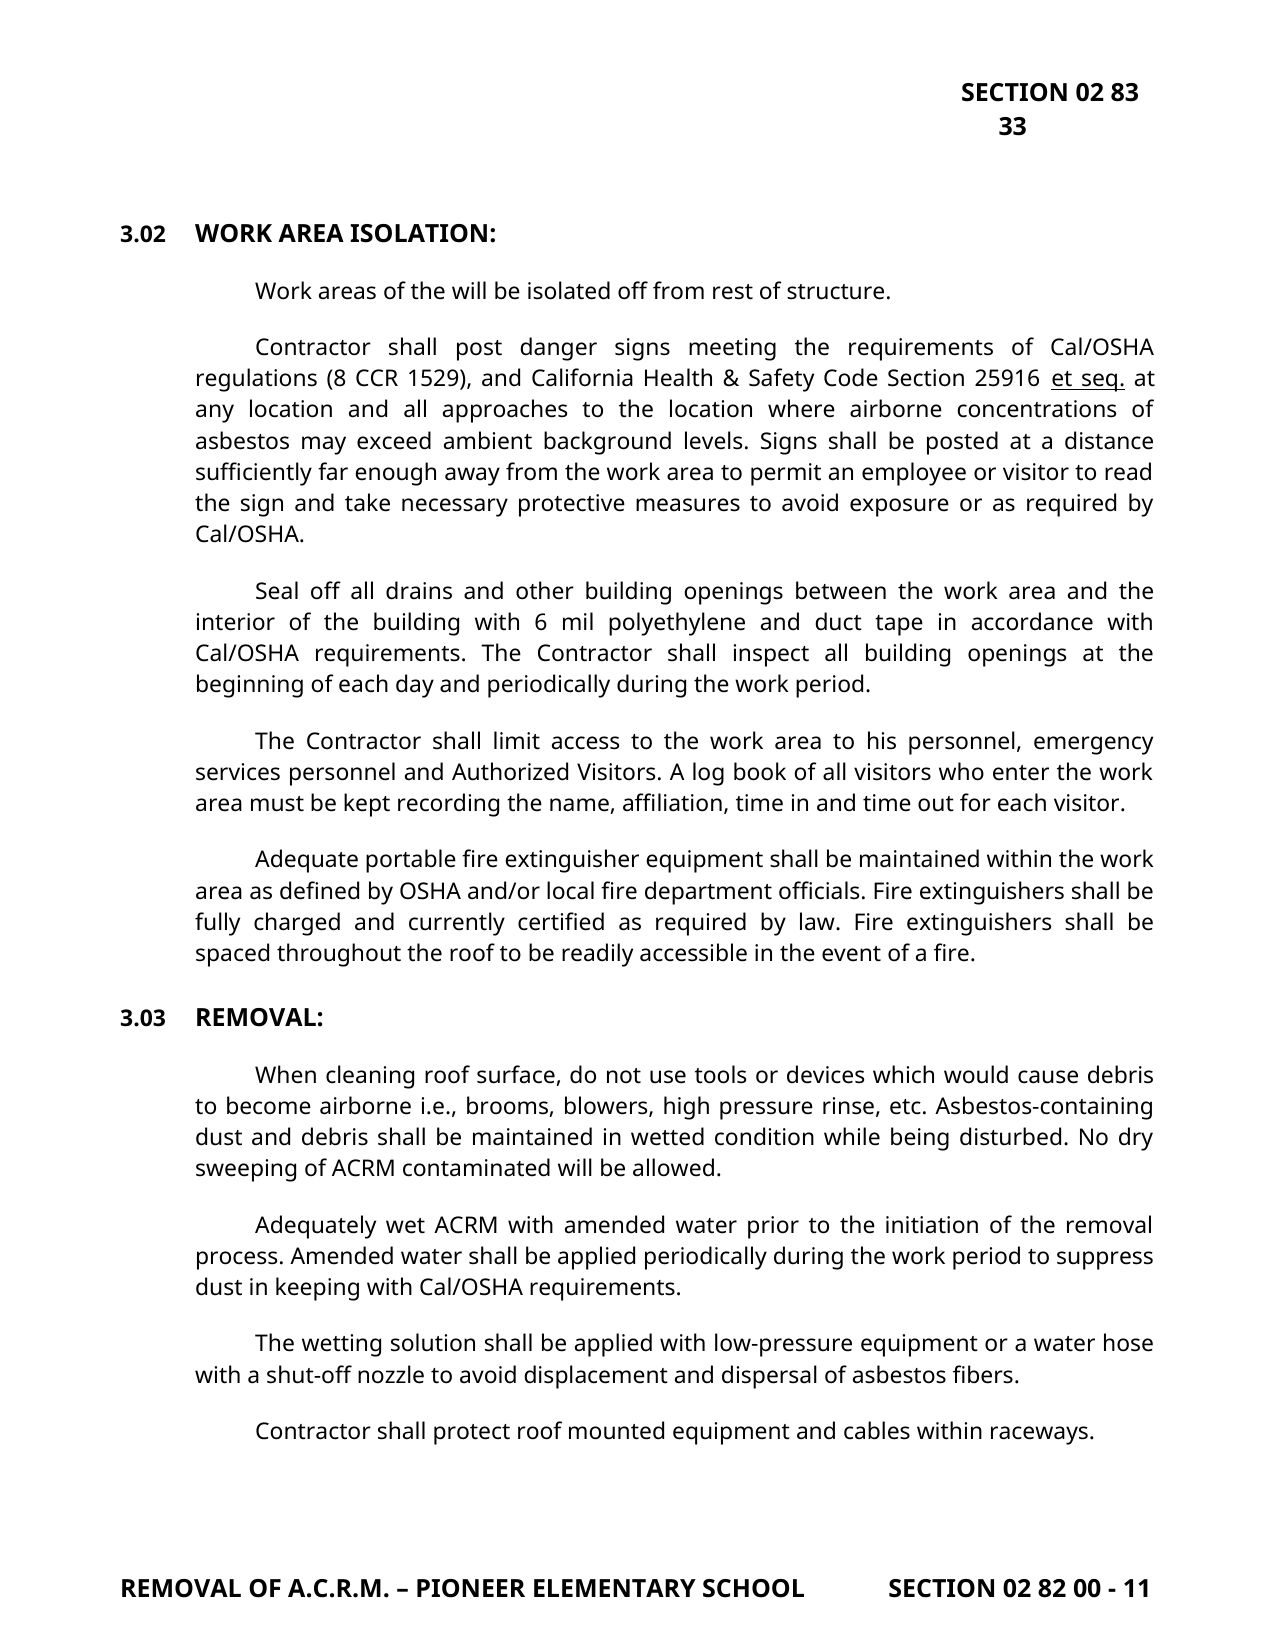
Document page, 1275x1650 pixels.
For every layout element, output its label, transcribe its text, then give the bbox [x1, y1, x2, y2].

subtitle Work areas of the will be isolated off from rest of structure. [195, 274, 1155, 306]
subtitle Adequate portable fire extinguisher equipment shall be maintained within the work area as defined by OSHA and/or local fire department officials. Fire extinguishers shall be fully charged and currently certified as required by law. Fire extinguishers shall be spaced throughout the roof to be readily accessible in the event of a fire. [195, 843, 1155, 968]
subtitle WORK AREA ISOLATION: [120, 216, 1155, 249]
subtitle Adequately wet ACRM with amended water prior to the initiation of the removal process. Amended water shall be applied periodically during the work period to suppress dust in keeping with Cal/OSHA requirements. [195, 1209, 1155, 1302]
subtitle When cleaning roof surface, do not use tools or devices which would cause debris to become airborne i.e., brooms, blowers, high pressure rinse, etc. Asbestos-containing dust and debris shall be maintained in wetted condition while being disturbed. No dry sweeping of ACRM contaminated will be allowed. [195, 1059, 1155, 1184]
subtitle Contractor shall protect roof mounted equipment and cables within raceways. [195, 1415, 1155, 1446]
subtitle The wetting solution shall be applied with low-pressure equipment or a water hose with a shut-off nozzle to avoid displacement and dispersal of asbestos fibers. [195, 1327, 1155, 1390]
subtitle REMOVAL: [120, 999, 1155, 1034]
subtitle The Contractor shall limit access to the work area to his personnel, emergency services personnel and Authorized Visitors. A log book of all visitors who enter the work area must be kept recording the name, affiliation, time in and time out for each visitor. [195, 724, 1155, 818]
subtitle Seal off all drains and other building openings between the work area and the interior of the building with 6 mil polyethylene and duct tape in accordance with Cal/OSHA requirements. The Contractor shall inspect all building openings at the beginning of each day and periodically during the work period. [195, 574, 1155, 699]
subtitle Contractor shall post danger signs meeting the requirements of Cal/OSHA regulations (8 CCR 1529), and California Health & Safety Code Section 25916 et seq. at any location and all approaches to the location where airborne concentrations of asbestos may exceed ambient background levels. Signs shall be posted at a distance sufficiently far enough away from the work area to permit an employee or visitor to read the sign and take necessary protective measures to avoid exposure or as required by Cal/OSHA. [195, 331, 1155, 549]
